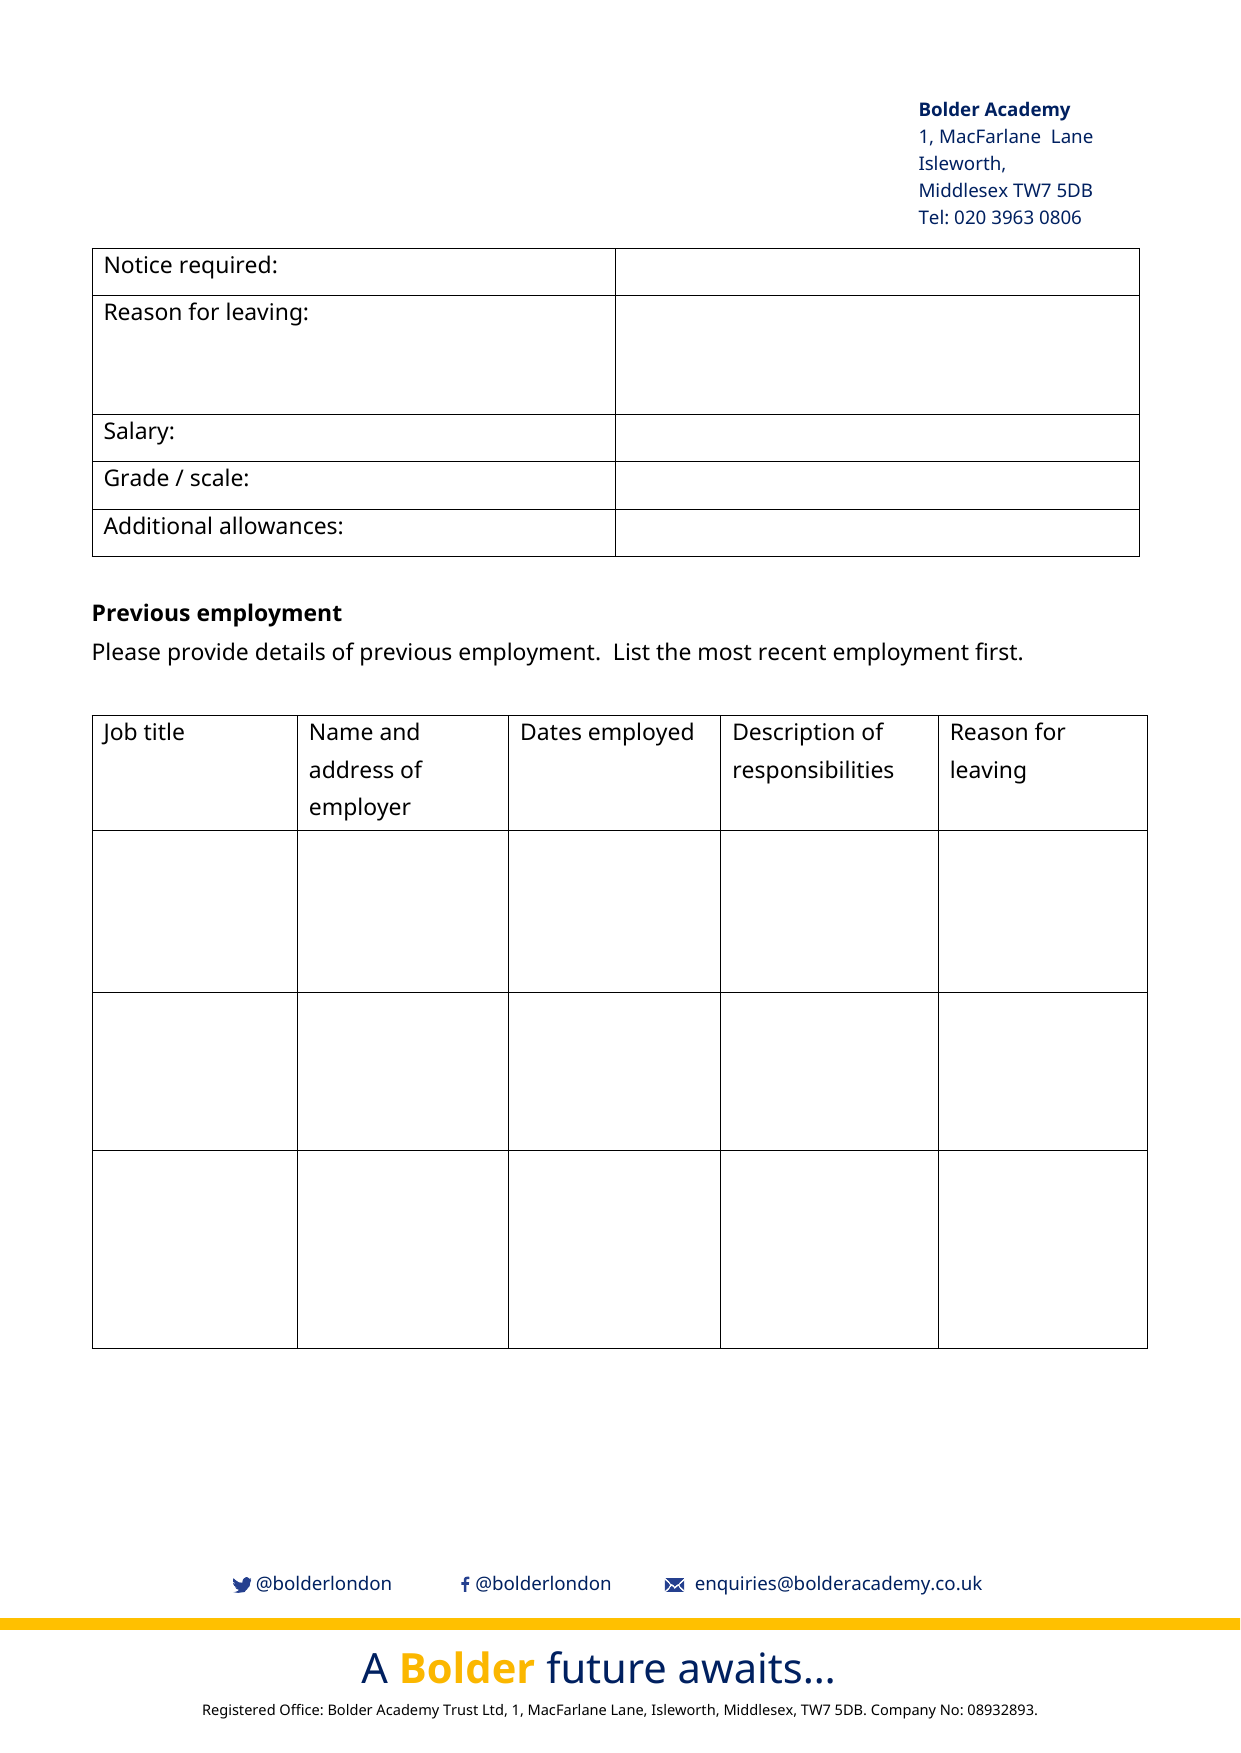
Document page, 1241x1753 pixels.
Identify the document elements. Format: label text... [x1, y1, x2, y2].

table_cell Reason for leaving: [93, 296, 615, 414]
table_cell [616, 296, 1139, 414]
table_cell [939, 993, 1147, 1150]
table_header Name and address of employer [298, 716, 508, 830]
table_cell [509, 1151, 720, 1348]
table_cell Additional allowances: [93, 510, 615, 556]
table_cell [93, 993, 297, 1150]
table_cell [509, 831, 720, 992]
picture [664, 1578, 685, 1592]
text Please provide details of previous employment. List the most recent employment first. [91, 636, 1149, 667]
table_cell [509, 993, 720, 1150]
table_cell [939, 1151, 1147, 1348]
table_header Job title [93, 716, 297, 830]
table_cell [298, 993, 508, 1150]
table_cell [721, 993, 938, 1150]
table_cell [93, 1151, 297, 1348]
table_cell [616, 415, 1139, 461]
table_cell [939, 831, 1147, 992]
table_cell [93, 831, 297, 992]
table_cell Salary: [93, 415, 615, 461]
table_cell Notice required: [93, 249, 615, 295]
table_cell [616, 249, 1139, 295]
table_cell Grade / scale: [93, 462, 615, 508]
table_header Dates employed [509, 716, 720, 830]
table_header Description of responsibilities [721, 716, 938, 830]
picture [232, 1577, 252, 1593]
table_cell [298, 1151, 508, 1348]
table_cell [298, 831, 508, 992]
table_cell [721, 831, 938, 992]
table_header Reason for leaving [939, 716, 1147, 830]
table_cell [616, 462, 1139, 508]
table_cell [721, 1151, 938, 1348]
table_cell [616, 510, 1139, 556]
text Previous employment [91, 596, 1149, 628]
